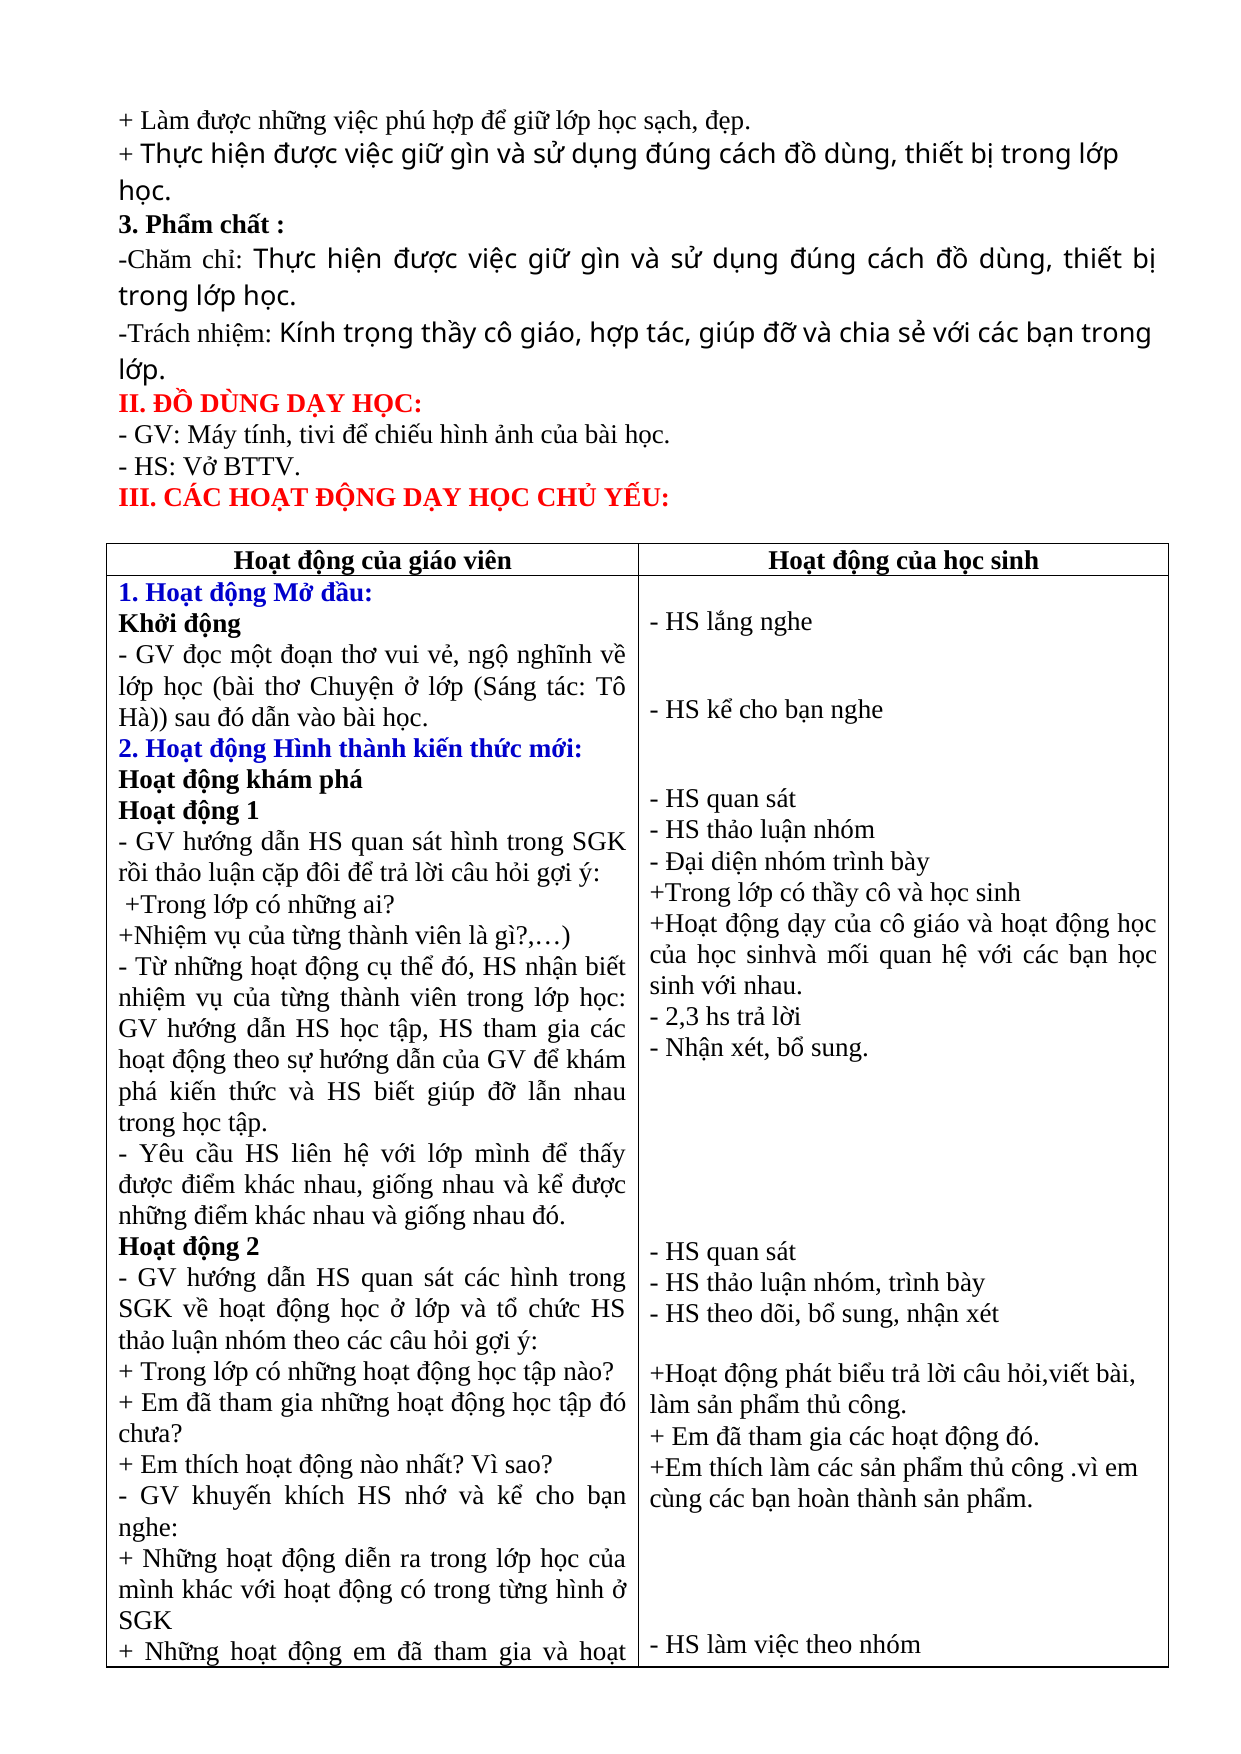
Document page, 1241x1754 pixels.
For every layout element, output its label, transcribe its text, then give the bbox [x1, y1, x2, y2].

table_header Hoạt động của học sinh [639, 544, 1168, 575]
text 3. Phẩm chất : [118, 209, 1157, 240]
text + Thực hiện được việc giữ gìn và sử dụng đúng cách đồ dùng, thiết bị trong lớp học. [118, 135, 1157, 209]
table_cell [639, 576, 1168, 1666]
text III. CÁC HOẠT ĐỘNG DẠY HỌC CHỦ YẾU: [118, 481, 1157, 512]
text II. ĐỒ DÙNG DẠY HỌC: [118, 387, 1157, 418]
table_header Hoạt động của giáo viên [107, 544, 638, 575]
text - GV: Máy tính, tivi để chiếu hình ảnh của bài học. [118, 418, 1157, 449]
text -Chăm chỉ: Thực hiện được việc giữ gìn và sử dụng đúng cách đồ dùng, thiết bị trong lớp học. [118, 240, 1157, 313]
text + Làm được những việc phú hợp để giữ lớp học sạch, đẹp. [118, 104, 1157, 135]
text -Trách nhiệm: Kính trọng thầy cô giáo, hợp tác, giúp đỡ và chia sẻ với các bạn trong lớp. [118, 313, 1157, 387]
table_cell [107, 576, 638, 1666]
text - HS: Vở BTTV. [118, 449, 1157, 481]
